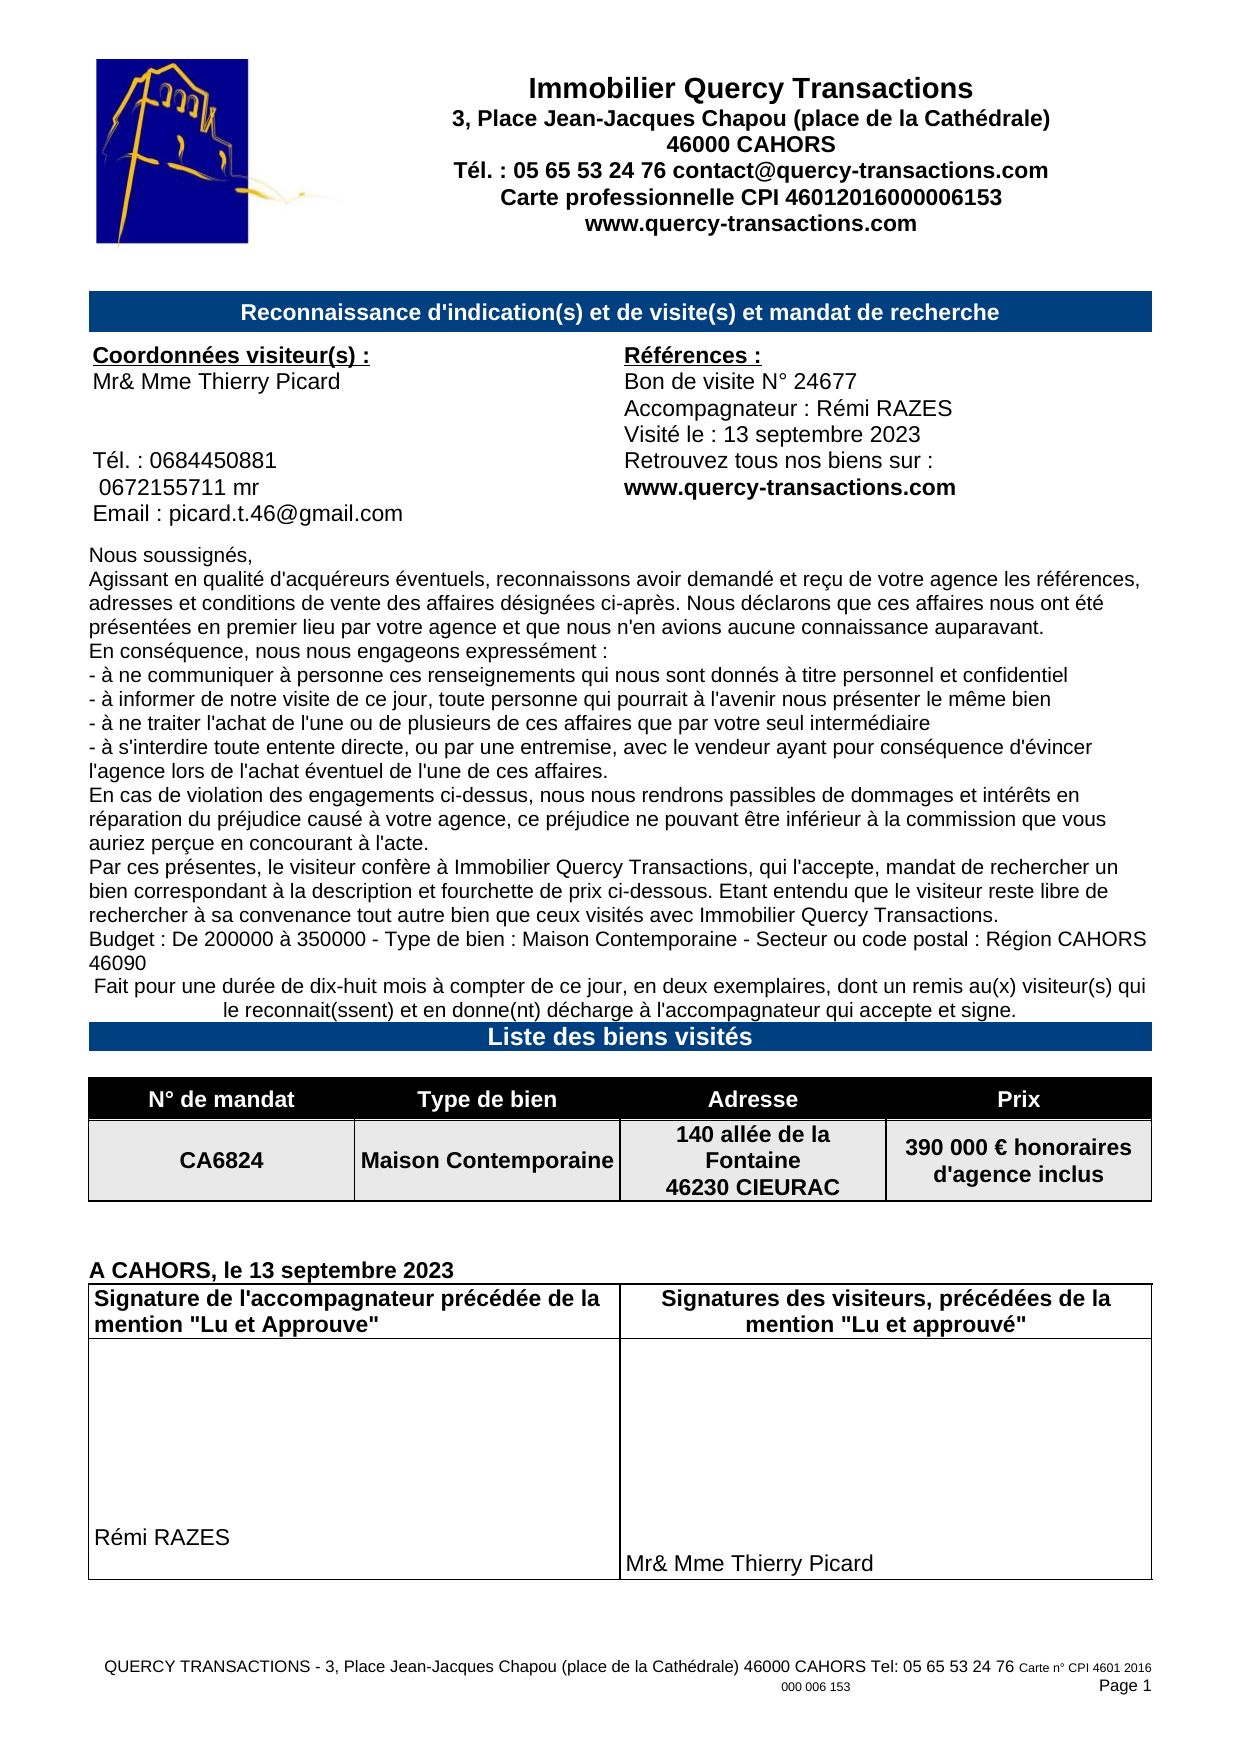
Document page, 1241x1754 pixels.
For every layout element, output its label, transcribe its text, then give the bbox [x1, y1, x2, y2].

table_cell Mr& Mme Thierry Picard [621, 1339, 1151, 1579]
text - à ne communiquer à personne ces renseignements qui nous sont donnés à titre personnel et confidentiel [88, 663, 1152, 687]
table_cell Rémi RAZES [89, 1339, 619, 1579]
table_header N° de mandat [89, 1079, 354, 1119]
text En conséquence, nous nous engageons expressément : [88, 639, 1152, 663]
table_header Liste des biens visités [89, 1022, 1152, 1051]
text - à informer de notre visite de ce jour, toute personne qui pourrait à l'avenir nous présenter le même bien [88, 687, 1152, 711]
table_header Adresse [621, 1079, 885, 1119]
table_cell 140 allée de la Fontaine 46230 CIEURAC [621, 1121, 885, 1200]
text - à ne traiter l'achat de l'une ou de plusieurs de ces affaires que par votre seul intermédiaire [88, 711, 1152, 735]
table_header Signatures des visiteurs, précédées de la mention "Lu et approuvé" [621, 1285, 1151, 1337]
text A CAHORS, le 13 septembre 2023 [88, 1257, 1152, 1283]
table_cell Maison Contemporaine [355, 1121, 619, 1200]
text Fait pour une durée de dix-huit mois à compter de ce jour, en deux exemplaires, dont un remis au(x) visiteur(s) qui le reconnait(ssent) et en donne(nt) décharge à l'accompagnateur qui accepte et signe. [88, 974, 1152, 1022]
text En cas de violation des engagements ci-dessus, nous nous rendrons passibles de dommages et intérêts en réparation du préjudice causé à votre agence, ce préjudice ne pouvant être inférieur à la commission que vous auriez perçue en concourant à l'acte. [88, 783, 1152, 854]
text Nous soussignés, [88, 543, 1152, 567]
text - à s'interdire toute entente directe, ou par une entremise, avec le vendeur ayant pour conséquence d'évincer l'agence lors de l'achat éventuel de l'une de ces affaires. [88, 735, 1152, 783]
table_cell CA6824 [89, 1121, 354, 1200]
table_header Références : Bon de visite N° 24677 Accompagnateur : Rémi RAZES Visité le : 13 septembre 2023 Retrouvez tous nos biens sur : www.quercy-transactions.com [620, 342, 1152, 526]
table_header Signature de l'accompagnateur précédée de la mention "Lu et Approuve" [89, 1285, 619, 1337]
text Par ces présentes, le visiteur confère à Immobilier Quercy Transactions, qui l'accepte, mandat de rechercher un bien correspondant à la description et fourchette de prix ci-dessous. Etant entendu que le visiteur reste libre de rechercher à sa convenance tout autre bien que ceux visités avec Immobilier Quercy Transactions. [88, 854, 1152, 926]
table_header Type de bien [355, 1079, 619, 1119]
text Budget : De 200000 à 350000 - Type de bien : Maison Contemporaine - Secteur ou code postal : Région CAHORS 46090 [88, 926, 1152, 974]
picture [96, 59, 344, 249]
table_header Reconnaissance d'indication(s) et de visite(s) et mandat de recherche [89, 291, 1152, 332]
table_header Prix [887, 1079, 1151, 1119]
text Agissant en qualité d'acquéreurs éventuels, reconnaissons avoir demandé et reçu de votre agence les références, adresses et conditions de vente des affaires désignées ci-après. Nous déclarons que ces affaires nous ont été présentées en premier lieu par votre agence et que nous n'en avions aucune connaissance auparavant. [88, 567, 1152, 639]
table_header Coordonnées visiteur(s) : Mr& Mme Thierry Picard Tél. : 0684450881 0672155711 mr Email : picard.t.46@gmail.com [89, 342, 620, 526]
table_cell 390 000 € honoraires d'agence inclus [887, 1121, 1151, 1200]
